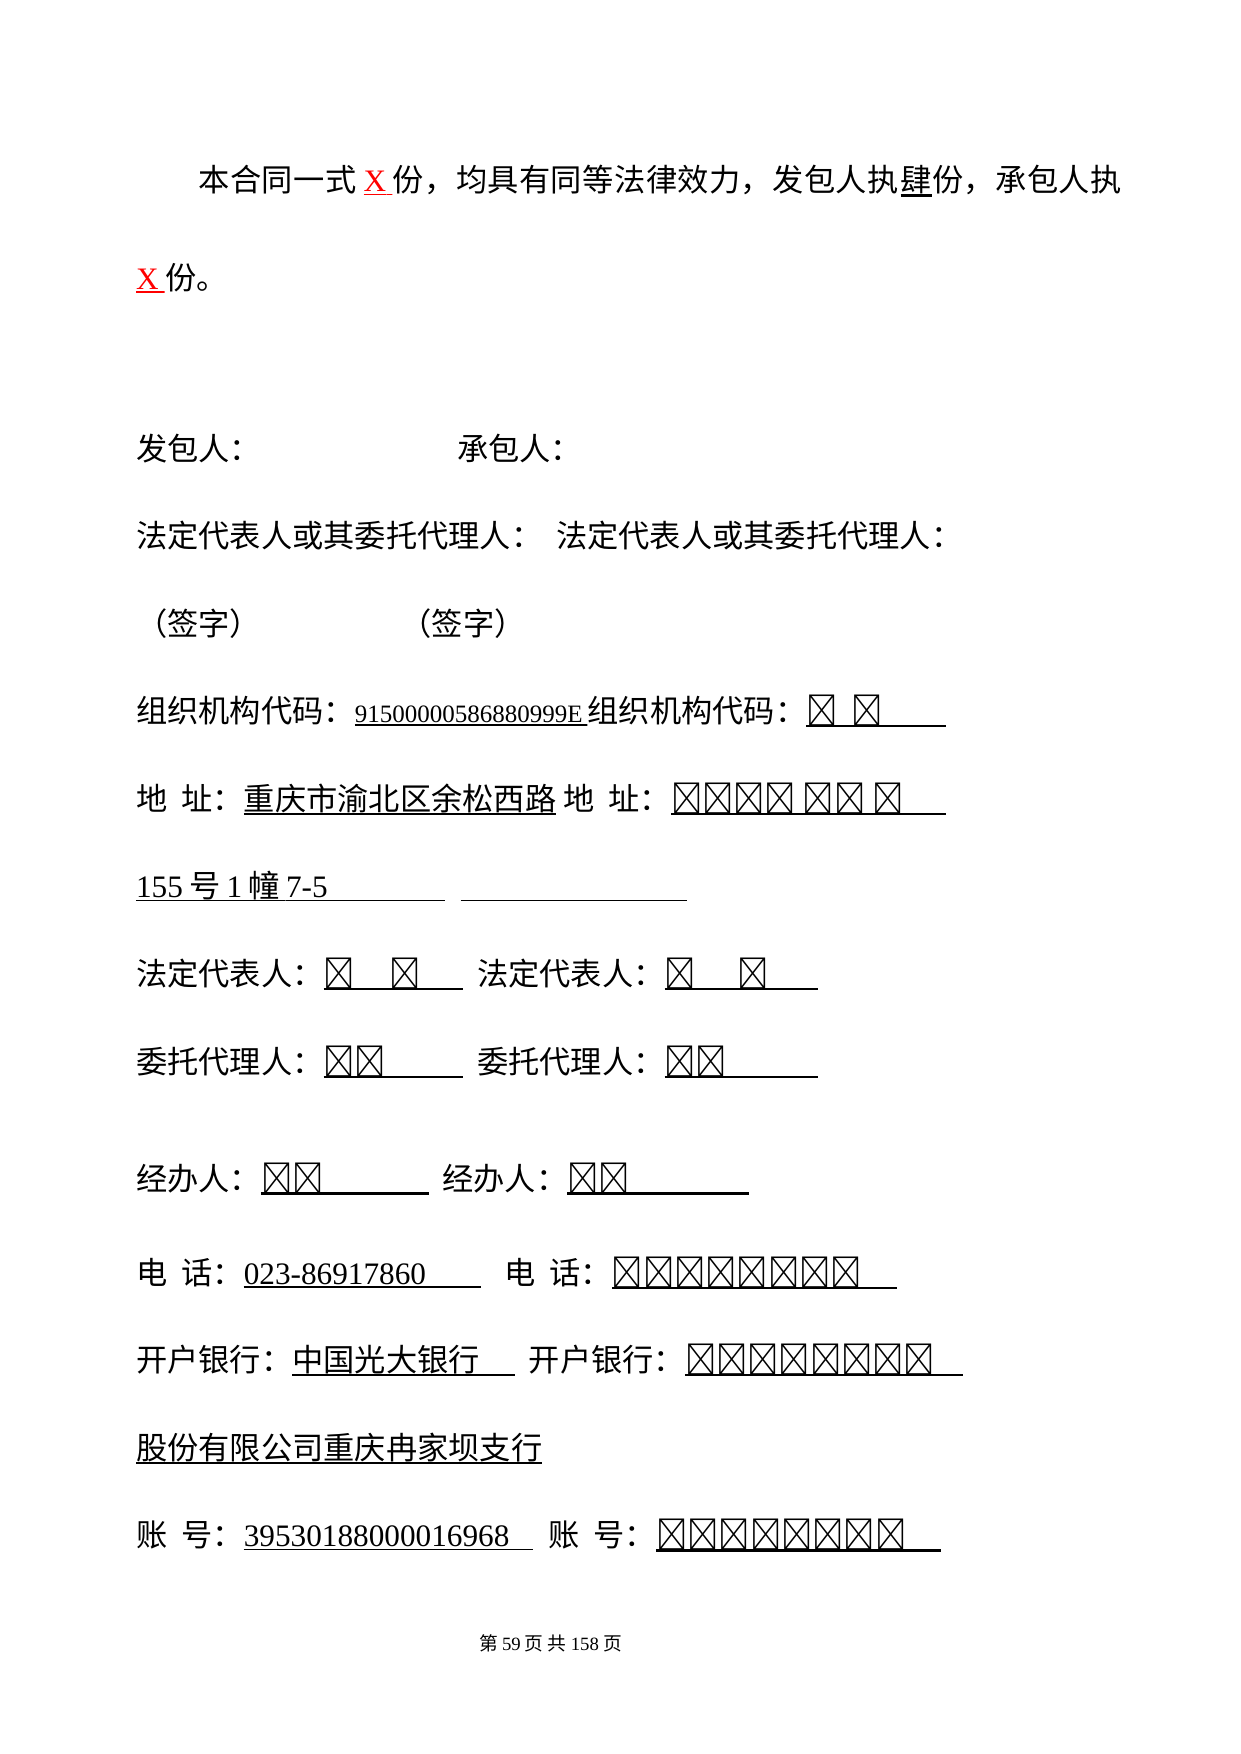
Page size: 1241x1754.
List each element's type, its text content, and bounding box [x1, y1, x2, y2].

text 155号1幢7-5 [136, 852, 1122, 917]
text 电 话：023-86917860 电 话： [136, 1238, 1122, 1303]
text 开户银行：中国光大银行 开户银行： [136, 1326, 1122, 1391]
text 发包人： 承包人： [136, 414, 1122, 479]
subtitle 经办人： 经办人： [136, 1144, 1122, 1209]
text 法定代表人：  法定代表人：  [136, 939, 1122, 1004]
text 地 址：重庆市渝北区余松西路 地 址：   [136, 764, 1122, 829]
text 本合同一式X份，均具有同等法律效力，发包人执肆份，承包人执X份。 [136, 146, 1122, 308]
text 账 号：39530188000016968 账 号： [136, 1501, 1122, 1566]
text 委托代理人： 委托代理人： [136, 1027, 1122, 1092]
text 法定代表人或其委托代理人： 法定代表人或其委托代理人： [136, 501, 1122, 566]
text 股份有限公司重庆冉家坝支行 [136, 1413, 1122, 1478]
text 组织机构代码：91500000586880999E组织机构代码：  [136, 677, 1122, 742]
text （签字） （签字） [136, 589, 1122, 654]
